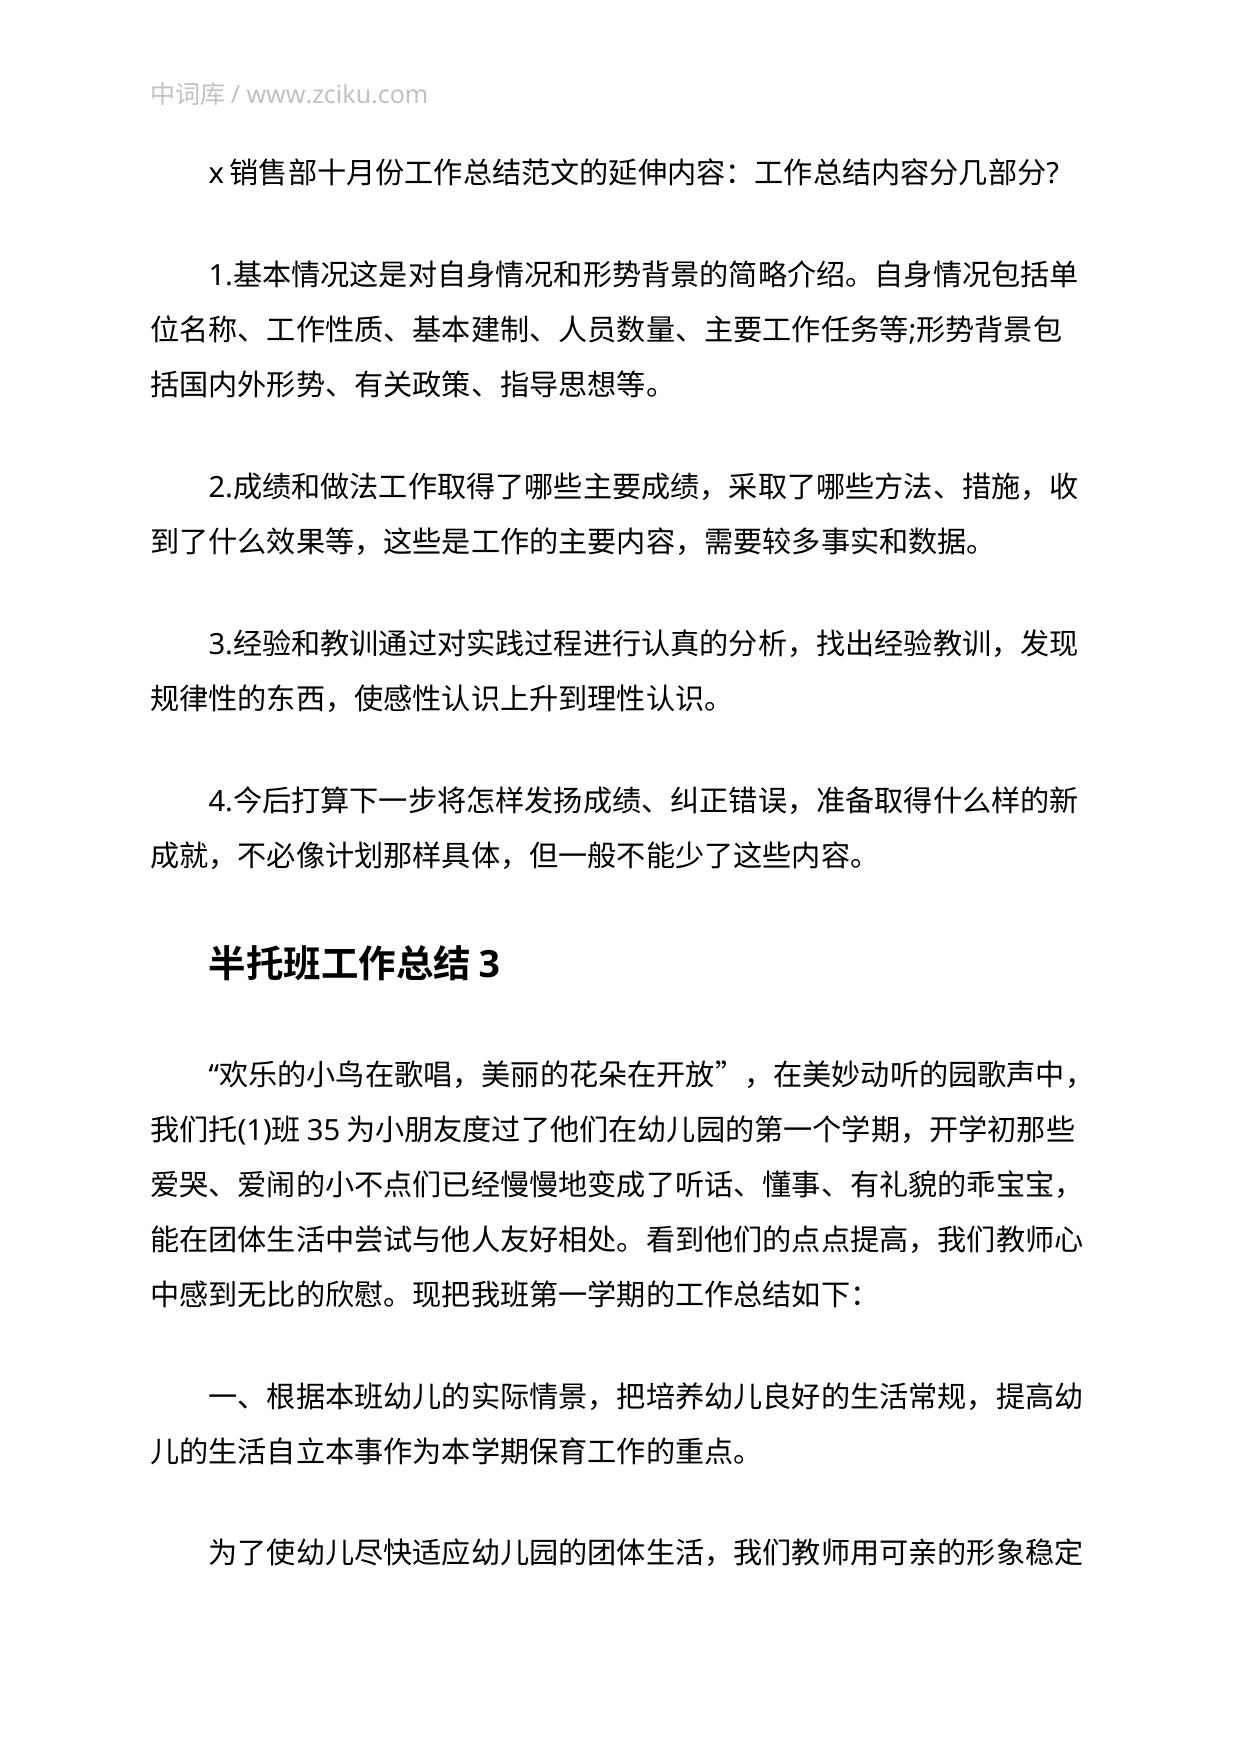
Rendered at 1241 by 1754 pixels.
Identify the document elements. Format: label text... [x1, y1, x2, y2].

text 3.经验和教训通过对实践过程进行认真的分析，找出经验教训，发现规律性的东西，使感性认识上升到理性认识。 [150, 621, 1090, 718]
text 一、根据本班幼儿的实际情景，把培养幼儿良好的生活常规，提高幼儿的生活自立本事作为本学期保育工作的重点。 [150, 1373, 1090, 1470]
text 半托班工作总结3 [150, 934, 1090, 988]
text 2.成绩和做法工作取得了哪些主要成绩，采取了哪些方法、措施，收到了什么效果等，这些是工作的主要内容，需要较多事实和数据。 [150, 464, 1090, 561]
text 1.基本情况这是对自身情况和形势背景的简略介绍。自身情况包括单位名称、工作性质、基本建制、人员数量、主要工作任务等;形势背景包括国内外形势、有关政策、指导思想等。 [150, 252, 1090, 404]
text x销售部十月份工作总结范文的延伸内容：工作总结内容分几部分? [150, 150, 1090, 192]
text “欢乐的小鸟在歌唱，美丽的花朵在开放”，在美妙动听的园歌声中，我们托(1)班35为小朋友度过了他们在幼儿园的第一个学期，开学初那些爱哭、爱闹的小不点们已经慢慢地变成了听话、懂事、有礼貌的乖宝宝，能在团体生活中尝试与他人友好相处。看到他们的点点提高，我们教师心中感到无比的欣慰。现把我班第一学期的工作总结如下： [150, 1052, 1090, 1314]
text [150, 1530, 1090, 1572]
text 4.今后打算下一步将怎样发扬成绩、纠正错误，准备取得什么样的新成就，不必像计划那样具体，但一般不能少了这些内容。 [150, 777, 1090, 874]
